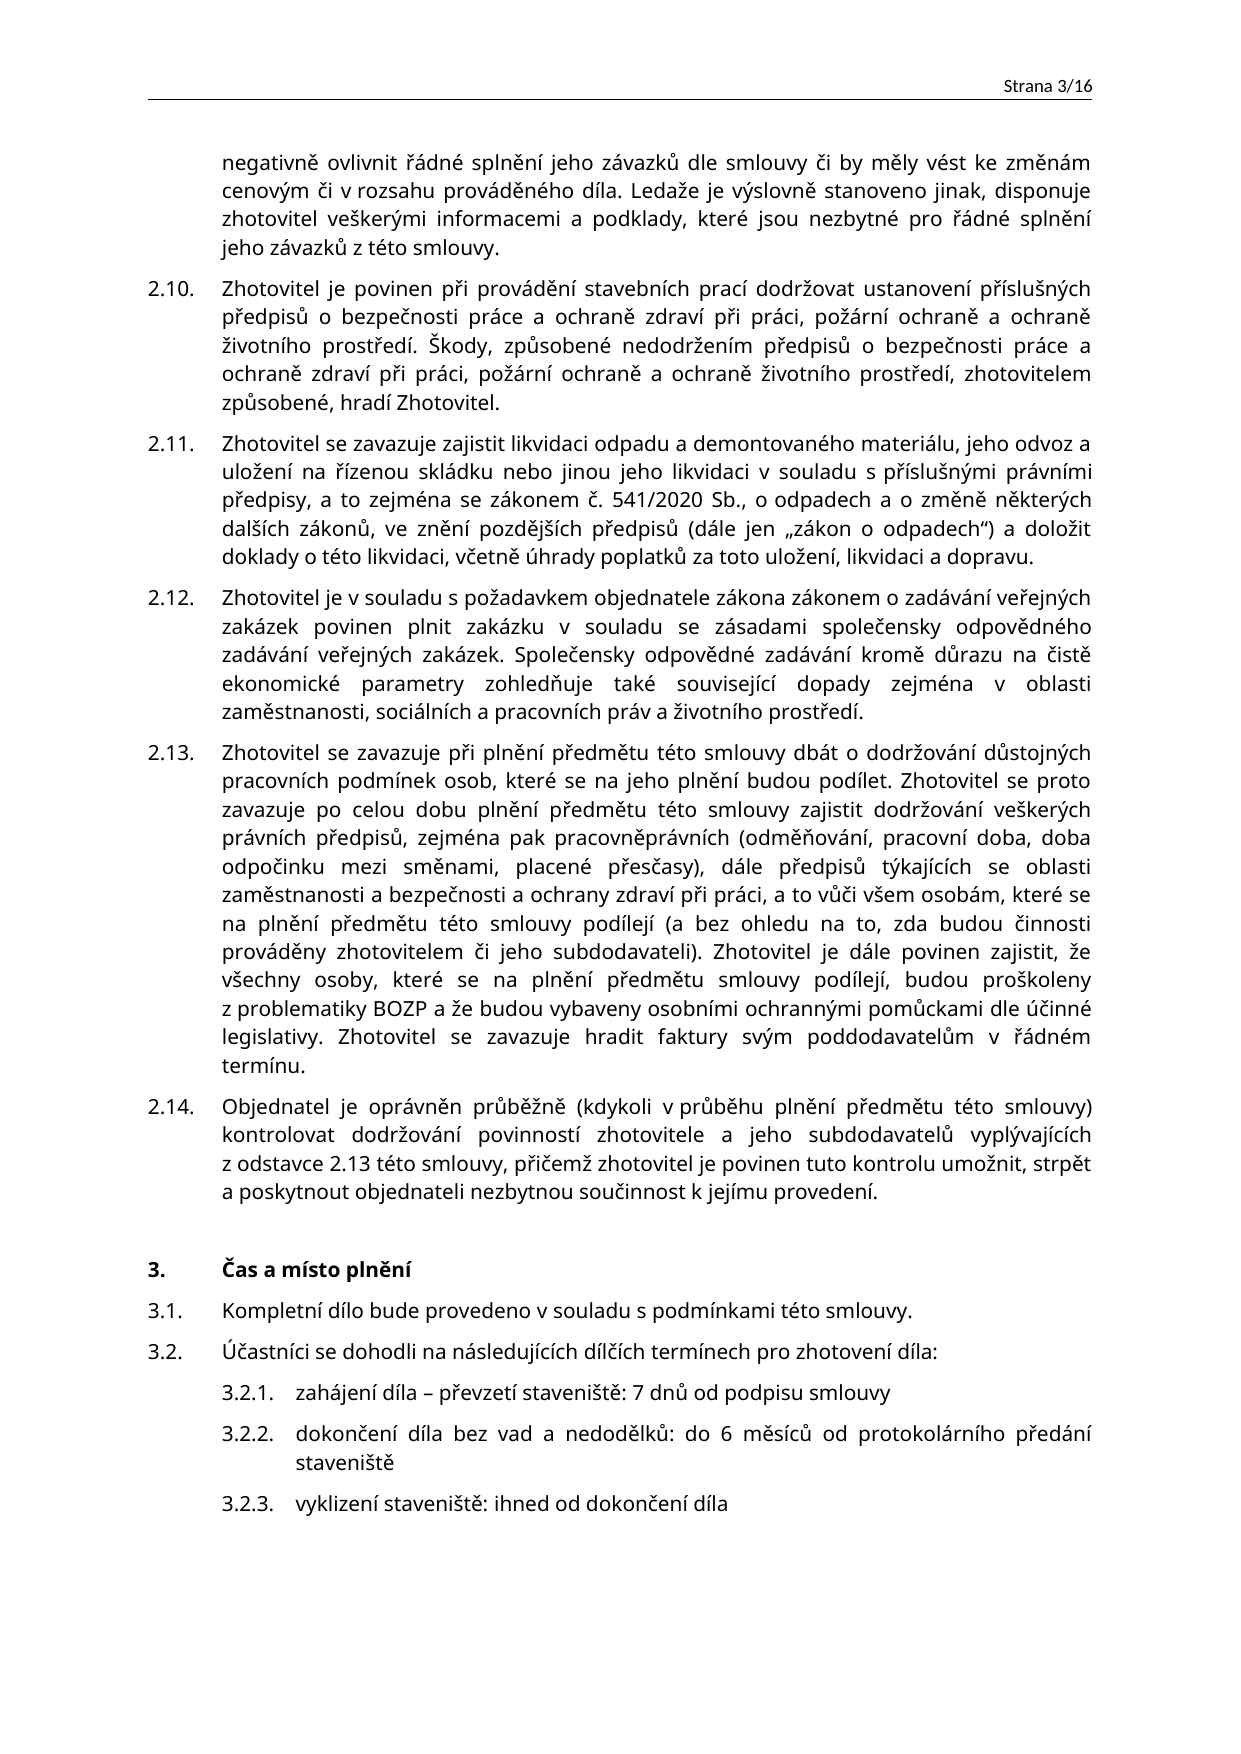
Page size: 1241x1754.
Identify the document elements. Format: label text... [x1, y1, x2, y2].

list Kompletní dílo bude provedeno v souladu s podmínkami této smlouvy. [148, 1296, 1092, 1325]
list Zhotovitel se zavazuje při plnění předmětu této smlouvy dbát o dodržování důstojných pracovních podmínek osob, které se na jeho plnění budou podílet. Zhotovitel se proto zavazuje po celou dobu plnění předmětu této smlouvy zajistit dodržování veškerých právních předpisů, zejména pak pracovněprávních (odměňování, pracovní doba, doba odpočinku mezi směnami, placené přesčasy), dále předpisů týkajících se oblasti zaměstnanosti a bezpečnosti a ochrany zdraví při práci, a to vůči všem osobám, které se na plnění předmětu této smlouvy podílejí (a bez ohledu na to, zda budou činnosti prováděny zhotovitelem či jeho subdodavateli). Zhotovitel je dále povinen zajistit, že všechny osoby, které se na plnění předmětu smlouvy podílejí, budou proškoleny z problematiky BOZP a že budou vybaveny osobními ochrannými pomůckami dle účinné legislativy. Zhotovitel se zavazuje hradit faktury svým poddodavatelům v řádném termínu. [148, 738, 1092, 1079]
list dokončení díla bez vad a nedodělků: do 6 měsíců od protokolárního předání staveniště [222, 1419, 1092, 1476]
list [222, 148, 1092, 261]
list vyklizení staveniště: ihned od dokončení díla [222, 1489, 1092, 1517]
list Účastníci se dohodli na následujících dílčích termínech pro zhotovení díla: [148, 1337, 1092, 1366]
subtitle Čas a místo plnění [148, 1256, 1092, 1284]
list Objednatel je oprávněn průběžně (kdykoli v průběhu plnění předmětu této smlouvy) kontrolovat dodržování povinností zhotovitele a jeho subdodavatelů vyplývajících z odstavce 2.7 této smlouvy, přičemž zhotovitel je povinen tuto kontrolu umožnit, strpět a poskytnout objednateli nezbytnou součinnost k jejímu provedení. [148, 1092, 1092, 1206]
list Zhotovitel se zavazuje zajistit likvidaci odpadu a demontovaného materiálu, jeho odvoz a uložení na řízenou skládku nebo jinou jeho likvidaci v souladu s příslušnými právními předpisy, a to zejména se zákonem č. 541/2020 Sb., o odpadech a o změně některých dalších zákonů, ve znění pozdějších předpisů (dále jen „zákon o odpadech“) a doložit doklady o této likvidaci, včetně úhrady poplatků za toto uložení, likvidaci a dopravu. [148, 429, 1092, 571]
list Zhotovitel je povinen při provádění stavebních prací dodržovat ustanovení příslušných předpisů o bezpečnosti práce a ochraně zdraví při práci, požární ochraně a ochraně životního prostředí. Škody, způsobené nedodržením předpisů o bezpečnosti práce a ochraně zdraví při práci, požární ochraně a ochraně životního prostředí, zhotovitelem způsobené, hradí Zhotovitel. [148, 274, 1092, 416]
list zahájení díla – převzetí staveniště: 7 dnů od podpisu smlouvy [222, 1378, 1092, 1407]
list Zhotovitel je v souladu s požadavkem objednatele zákona zákonem o zadávání veřejných zakázek povinen plnit zakázku v souladu se zásadami společensky odpovědného zadávání veřejných zakázek. Společensky odpovědné zadávání kromě důrazu na čistě ekonomické parametry zohledňuje také související dopady zejména v oblasti zaměstnanosti, sociálních a pracovních práv a životního prostředí. [148, 583, 1092, 726]
